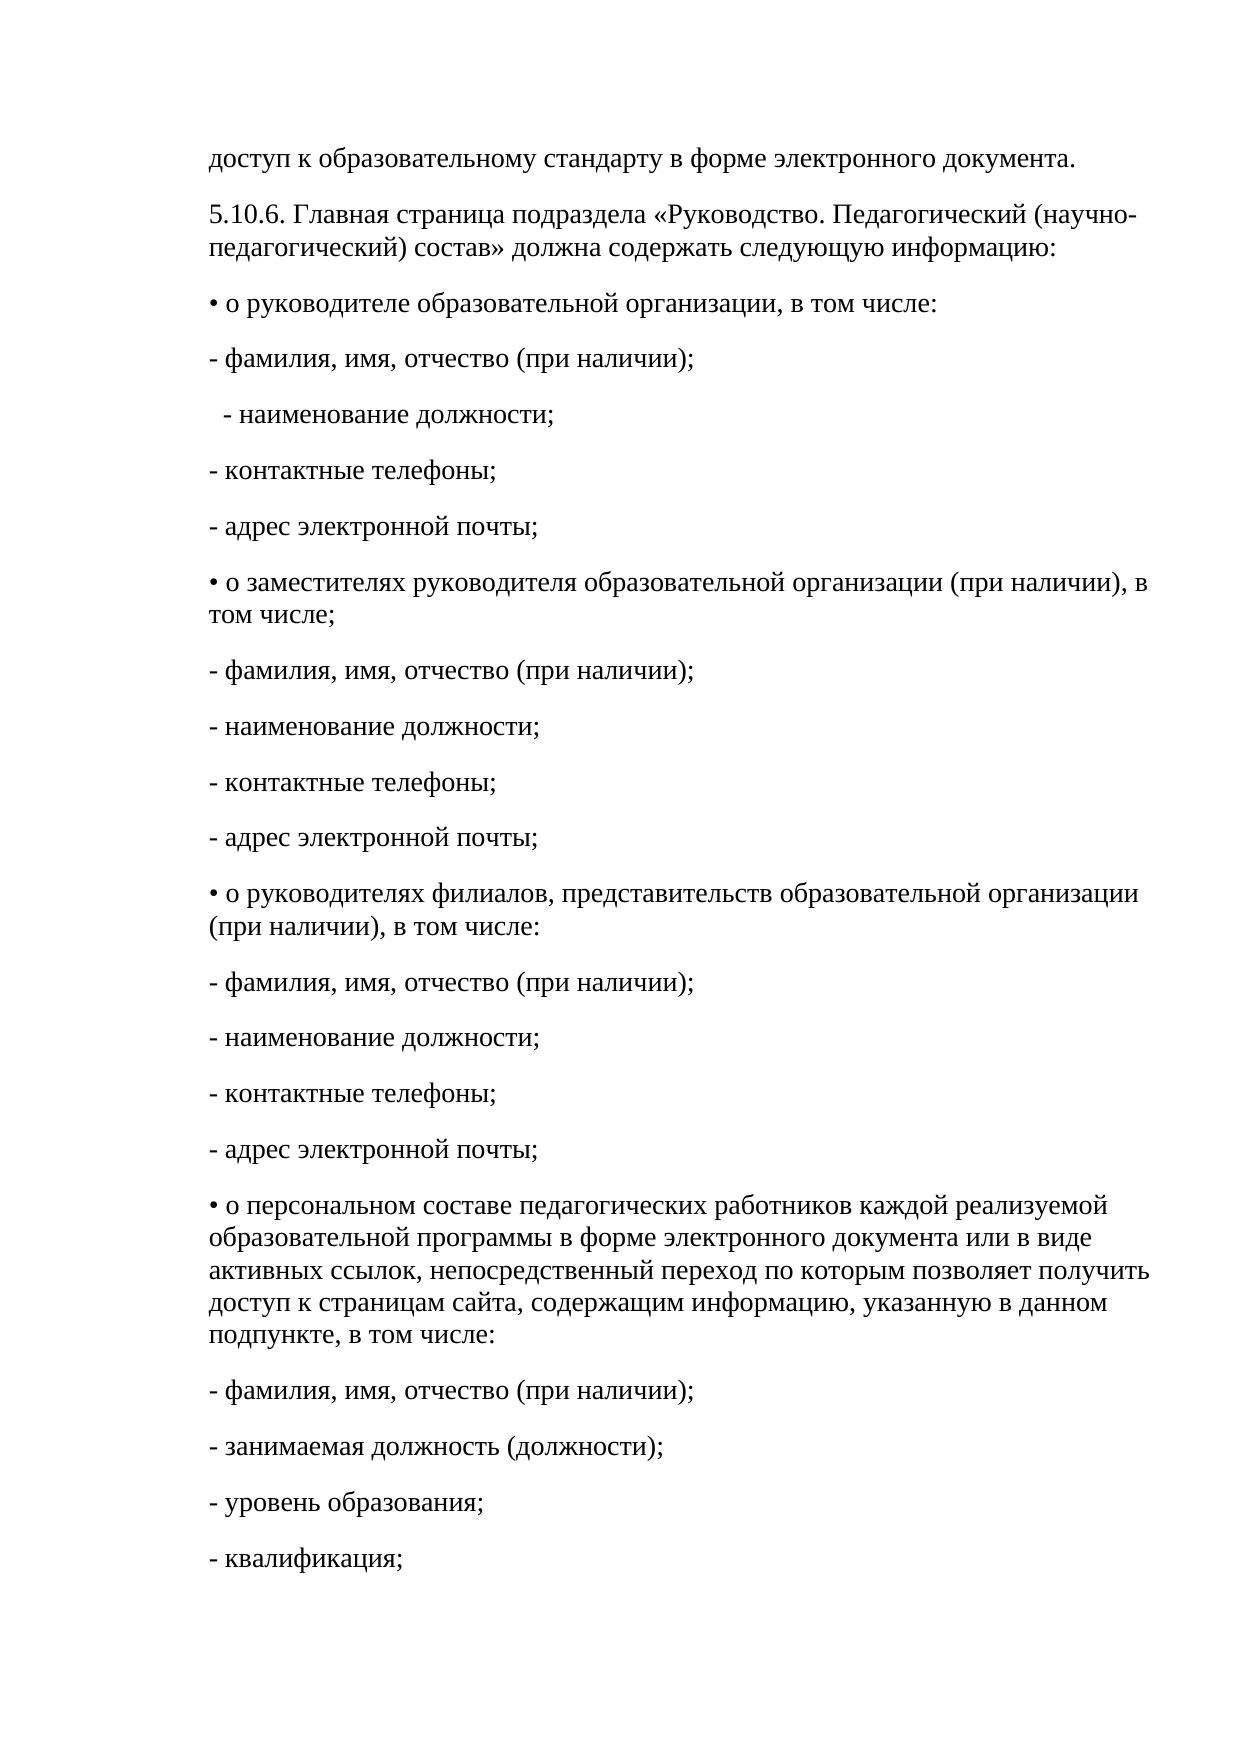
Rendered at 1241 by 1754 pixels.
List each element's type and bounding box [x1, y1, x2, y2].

table_header [177, 118, 1152, 1597]
